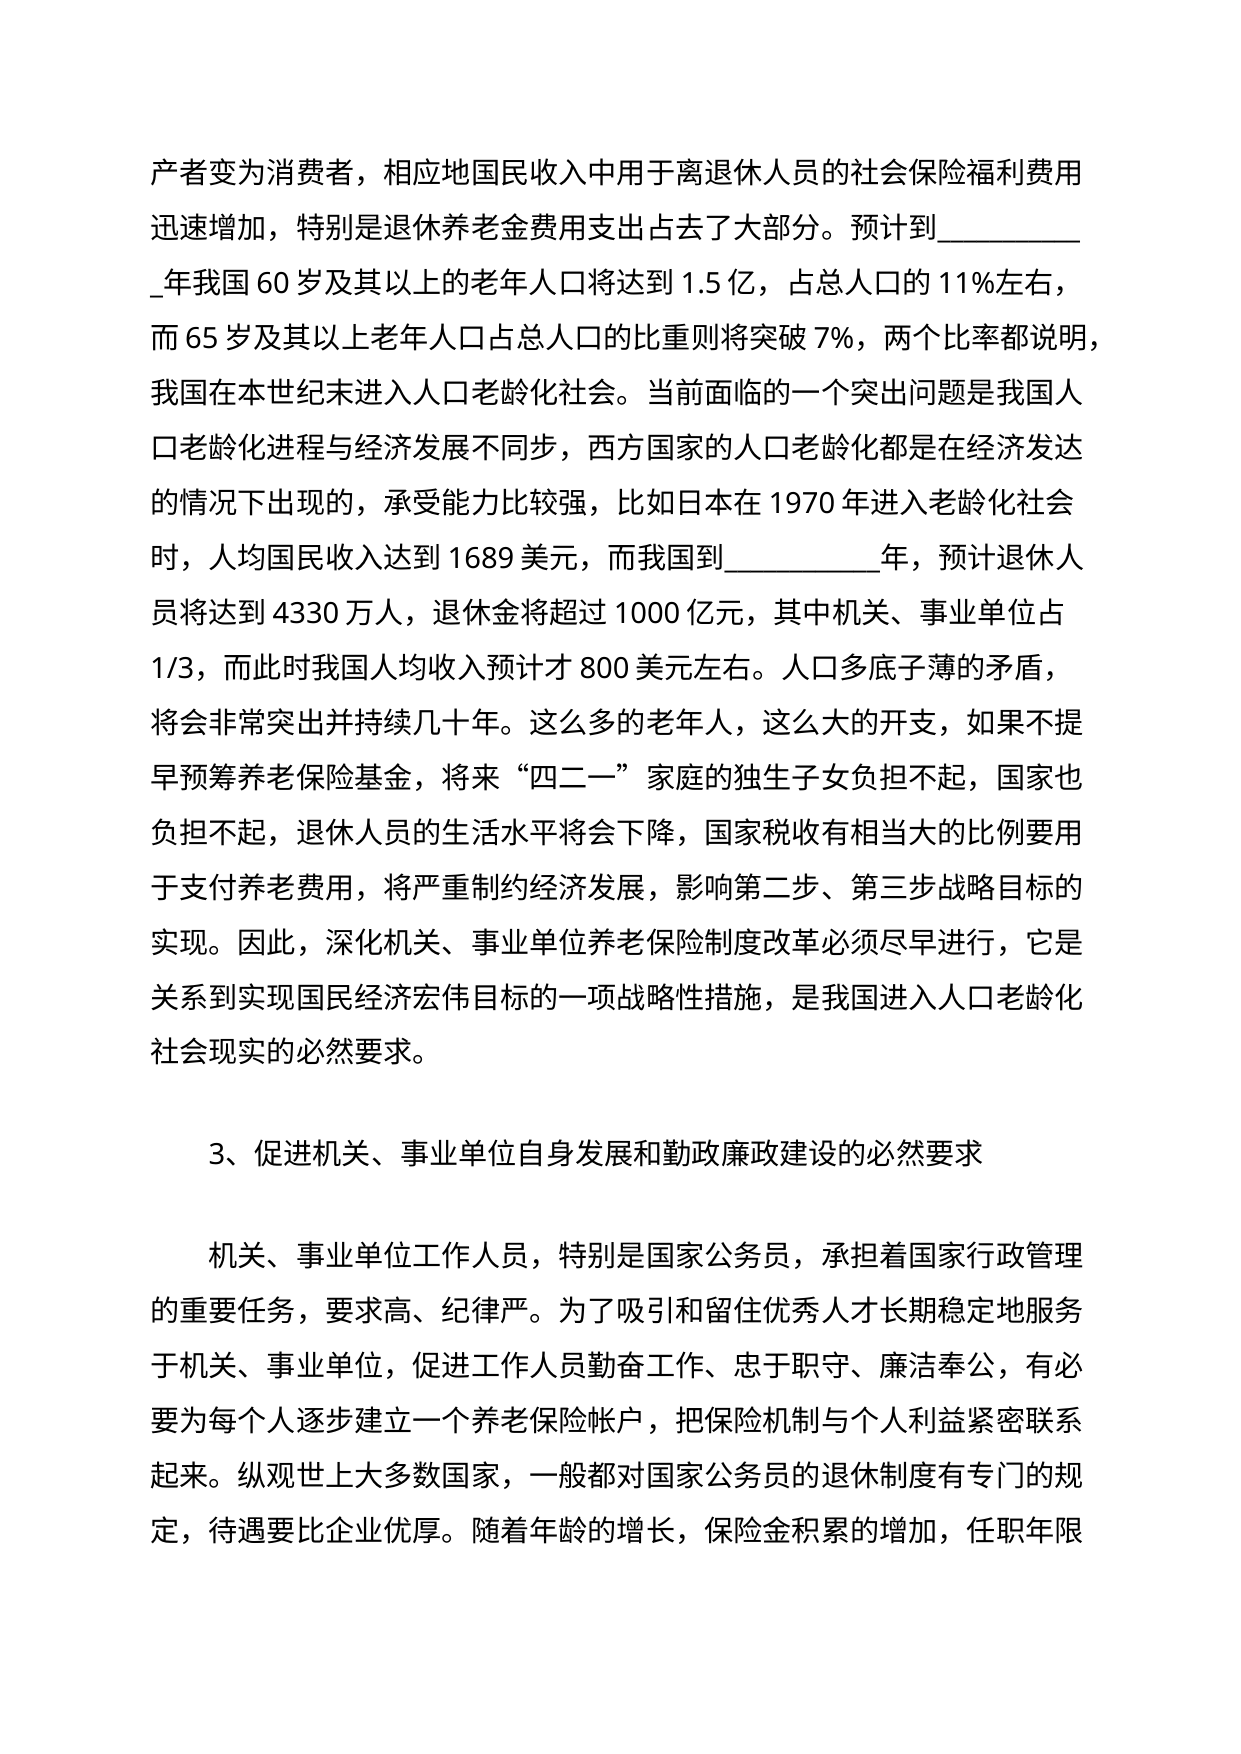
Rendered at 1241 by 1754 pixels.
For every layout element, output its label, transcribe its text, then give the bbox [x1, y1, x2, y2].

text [150, 150, 1090, 1071]
text 3、促进机关、事业单位自身发展和勤政廉政建设的必然要求 [150, 1131, 1090, 1173]
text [150, 1233, 1090, 1549]
